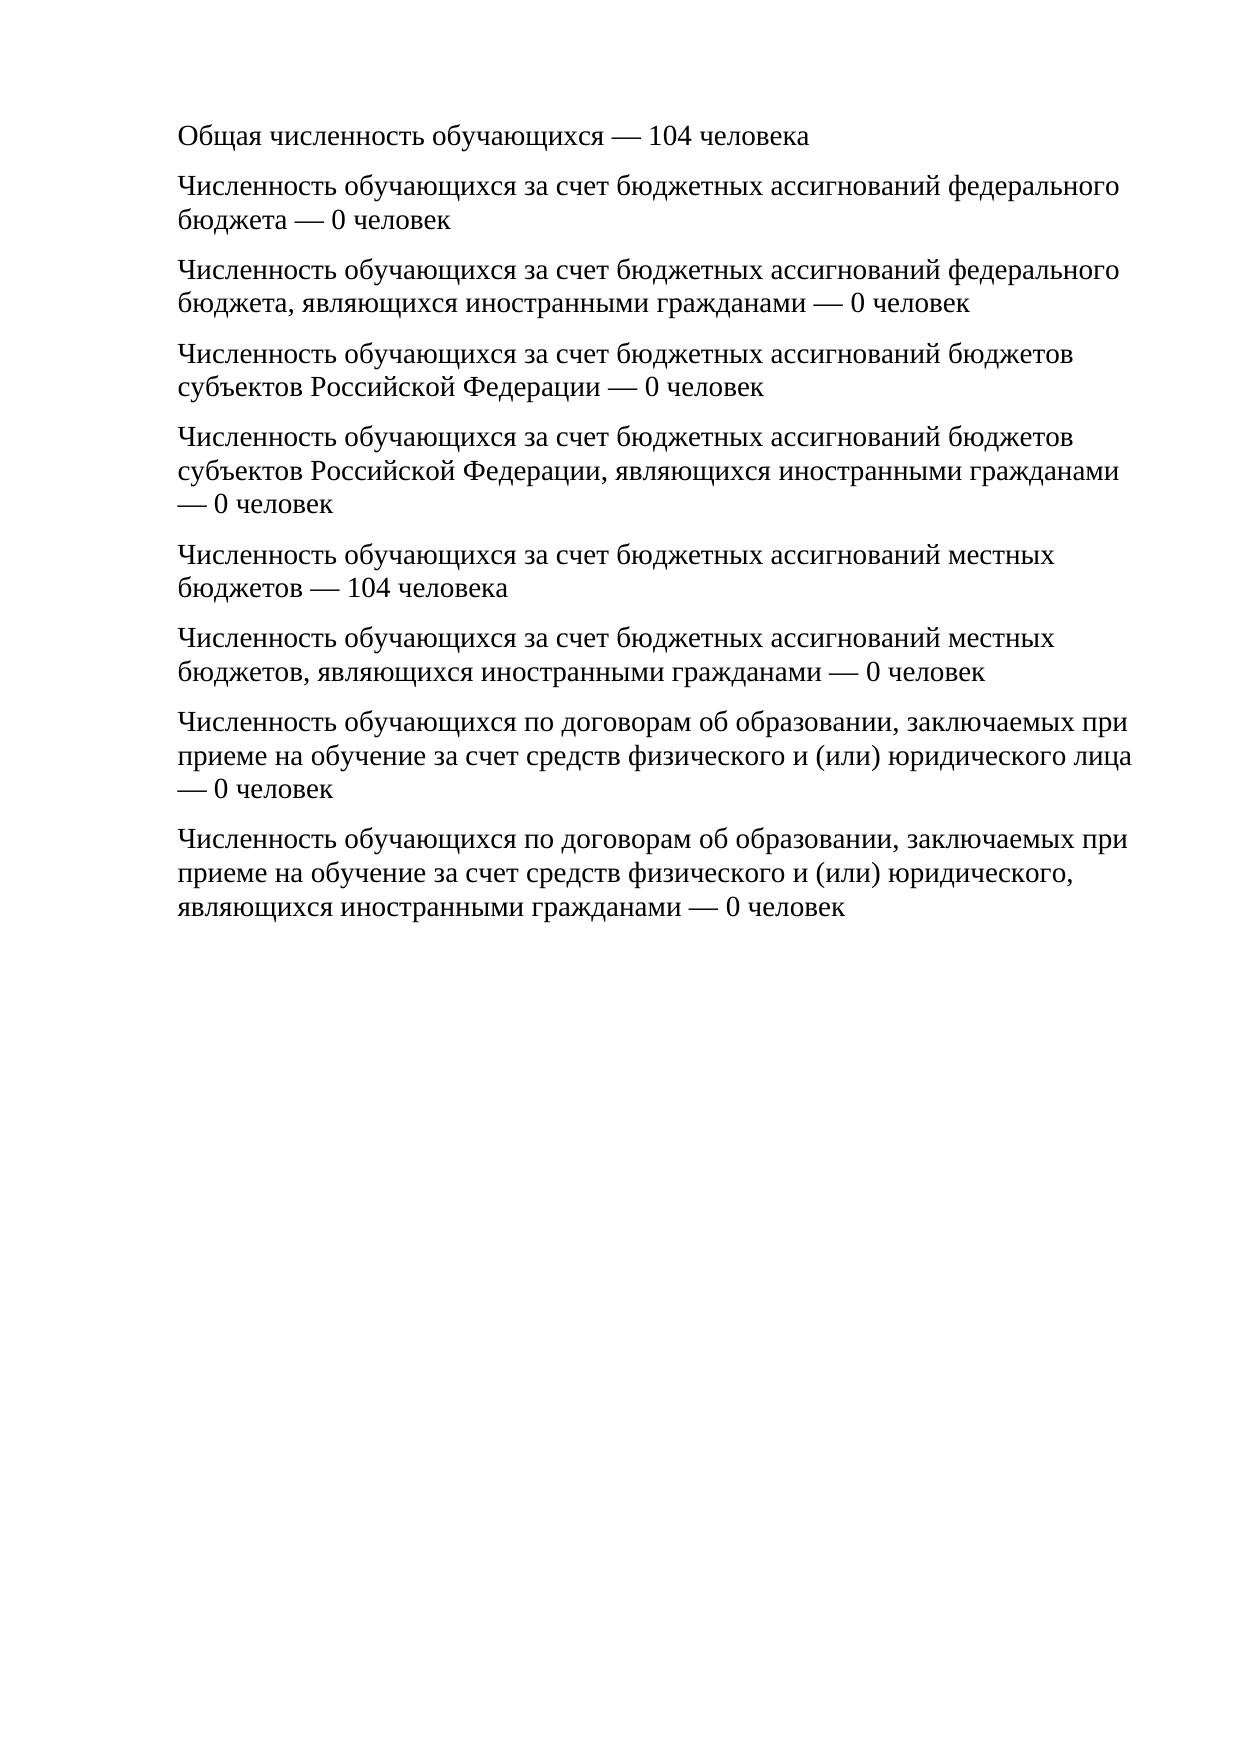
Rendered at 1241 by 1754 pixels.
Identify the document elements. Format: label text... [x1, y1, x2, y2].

text Численность обучающихся за счет бюджетных ассигнований федерального бюджета, являющихся иностранными гражданами — 0 человек [177, 252, 1152, 319]
text Численность обучающихся по договорам об образовании, заключаемых при приеме на обучение за счет средств физического и (или) юридического лица — 0 человек [177, 704, 1152, 805]
text Численность обучающихся по договорам об образовании, заключаемых при приеме на обучение за счет средств физического и (или) юридического, являющихся иностранными гражданами — 0 человек [177, 822, 1152, 922]
text Общая численность обучающихся — 104 человека [177, 118, 1152, 152]
text Численность обучающихся за счет бюджетных ассигнований федерального бюджета — 0 человек [177, 168, 1152, 235]
text Численность обучающихся за счет бюджетных ассигнований местных бюджетов, являющихся иностранными гражданами — 0 человек [177, 621, 1152, 688]
text Численность обучающихся за счет бюджетных ассигнований бюджетов субъектов Российской Федерации, являющихся иностранными гражданами — 0 человек [177, 419, 1152, 520]
text Численность обучающихся за счет бюджетных ассигнований бюджетов субъектов Российской Федерации — 0 человек [177, 336, 1152, 403]
text Численность обучающихся за счет бюджетных ассигнований местных бюджетов — 104 человека [177, 537, 1152, 604]
